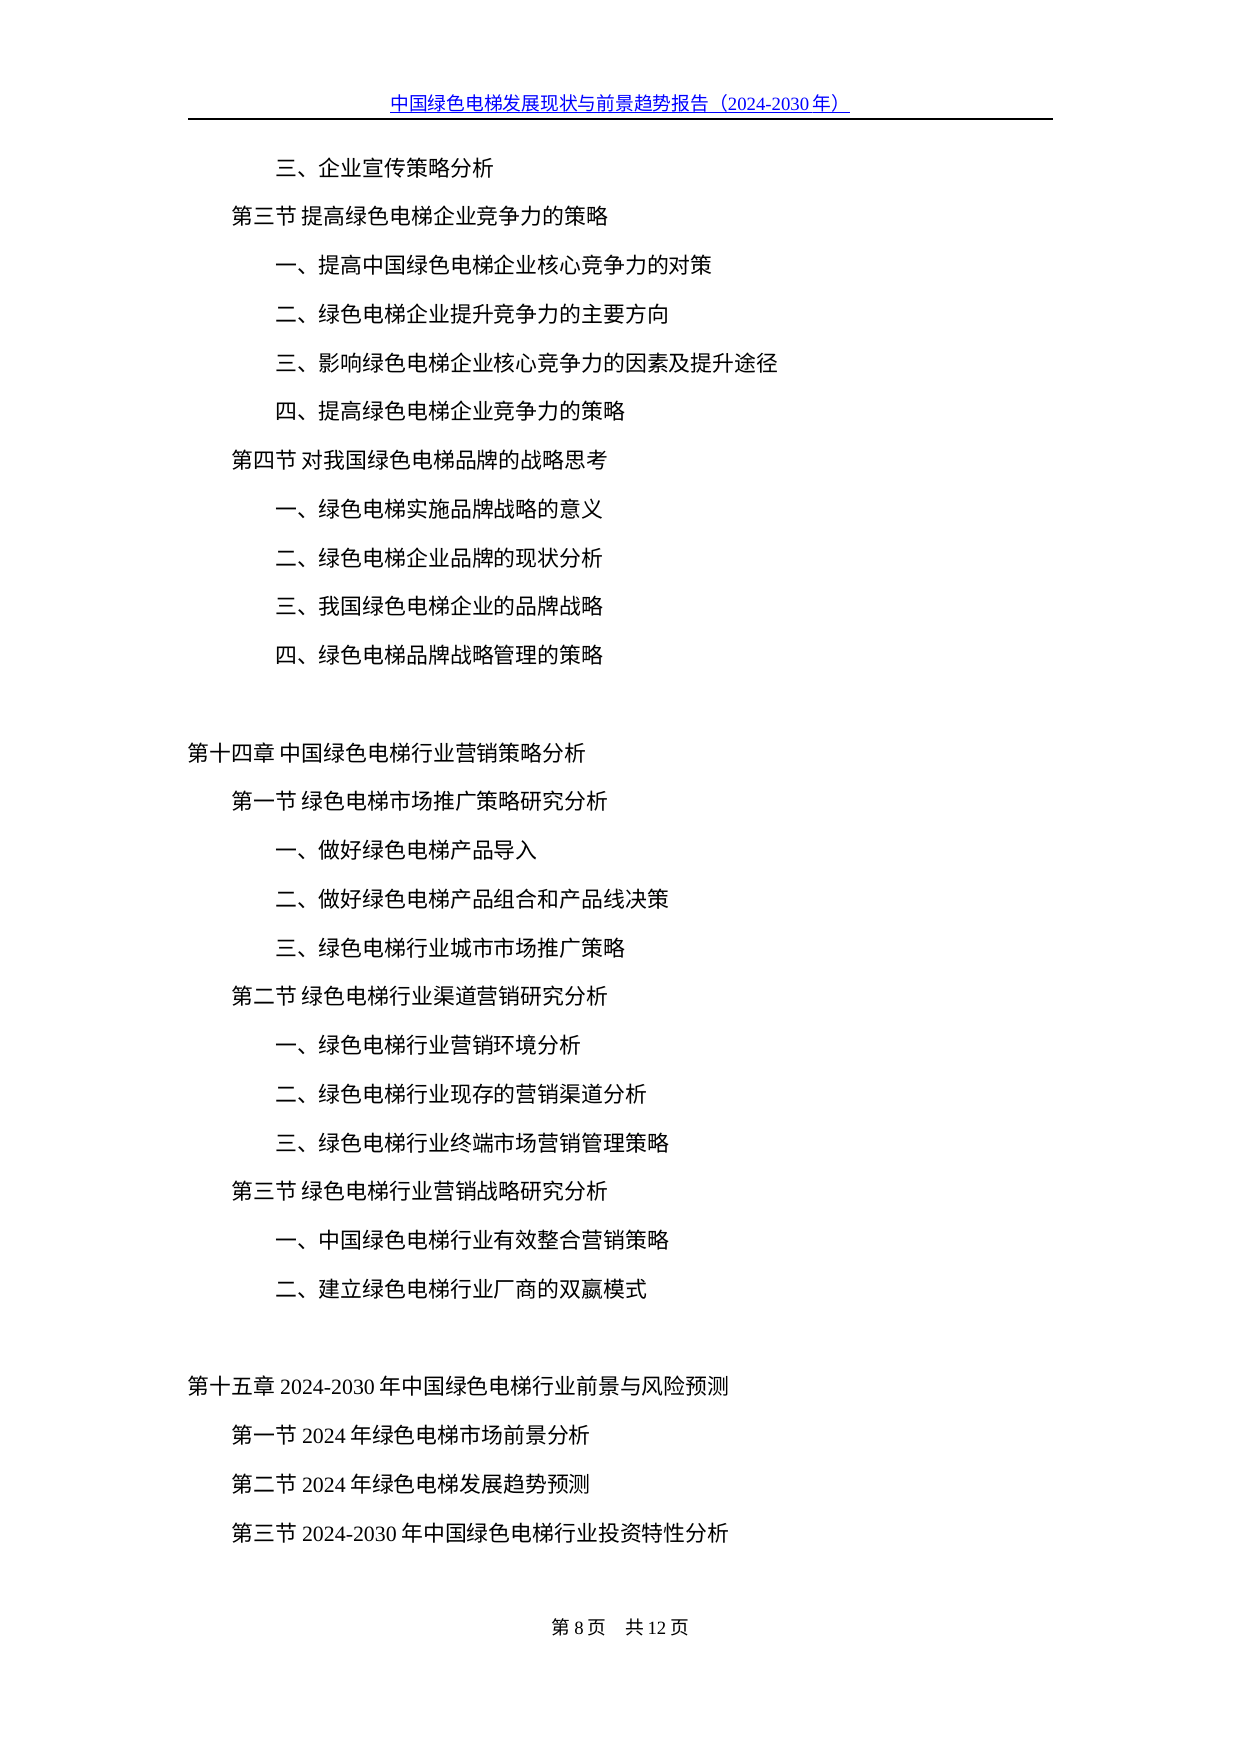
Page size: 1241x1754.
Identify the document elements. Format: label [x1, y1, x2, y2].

text [187, 150, 1053, 1548]
